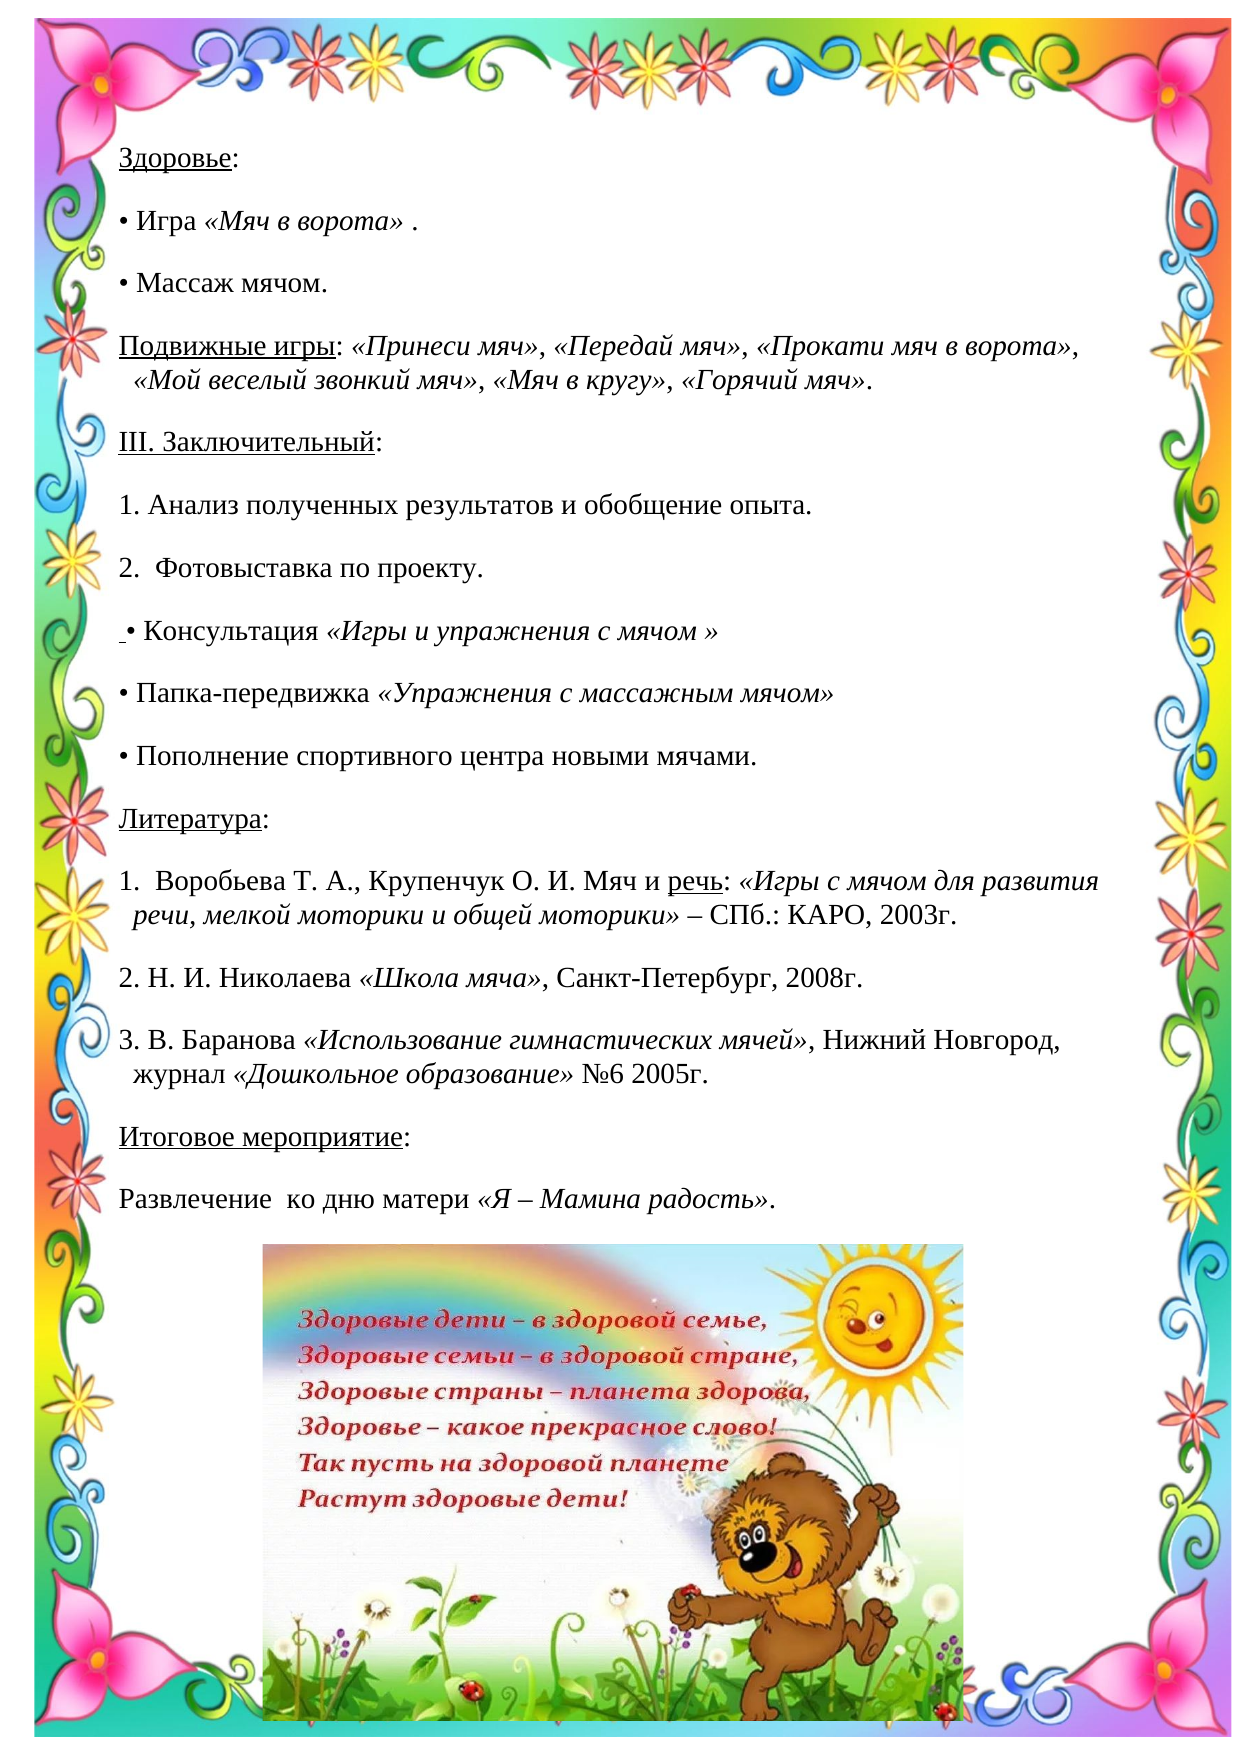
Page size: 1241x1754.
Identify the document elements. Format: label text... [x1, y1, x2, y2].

text • Пополнение спортивного центра новыми мячами. [118, 738, 1107, 772]
text • Массаж мячом. [118, 266, 1107, 299]
text 1. Анализ полученных результатов и обобщение опыта. [118, 487, 1107, 521]
text • Игра «Мяч в ворота» . [118, 203, 1107, 236]
text Итоговое мероприятие: [118, 1119, 1107, 1152]
text Развлечение ко дню матери «Я – Мамина радость». [118, 1181, 1107, 1215]
text Подвижные игры: «Принеси мяч», «Передай мяч», «Прокати мяч в ворота», «Мой веселый звонкий мяч», «Мяч в кругу», «Горячий мяч». [118, 328, 1107, 395]
text • Консультация «Игры и упражнения с мячом » [118, 613, 1107, 646]
text • Папка-передвижка «Упражнения с массажным мячом» [118, 675, 1107, 709]
text Здоровье: [118, 140, 1107, 174]
text 3. В. Баранова «Использование гимнастических мячей», Нижний Новгород, журнал «Дошкольное образование» №6 2005г. [118, 1022, 1107, 1089]
text III. Заключительный: [118, 424, 1107, 458]
text 2. Н. И. Николаева «Школа мяча», Санкт-Петербург, 2008г. [118, 960, 1107, 993]
text Литература: [118, 801, 1107, 834]
text 1. Воробьева Т. А., Крупенчук О. И. Мяч и речь: «Игры с мячом для развития речи, мелкой моторики и общей моторики» – СПб.: КАРО, 2003г. [118, 863, 1107, 931]
picture [34, 18, 1232, 1737]
text 2. Фотовыставка по проекту. [118, 550, 1107, 583]
